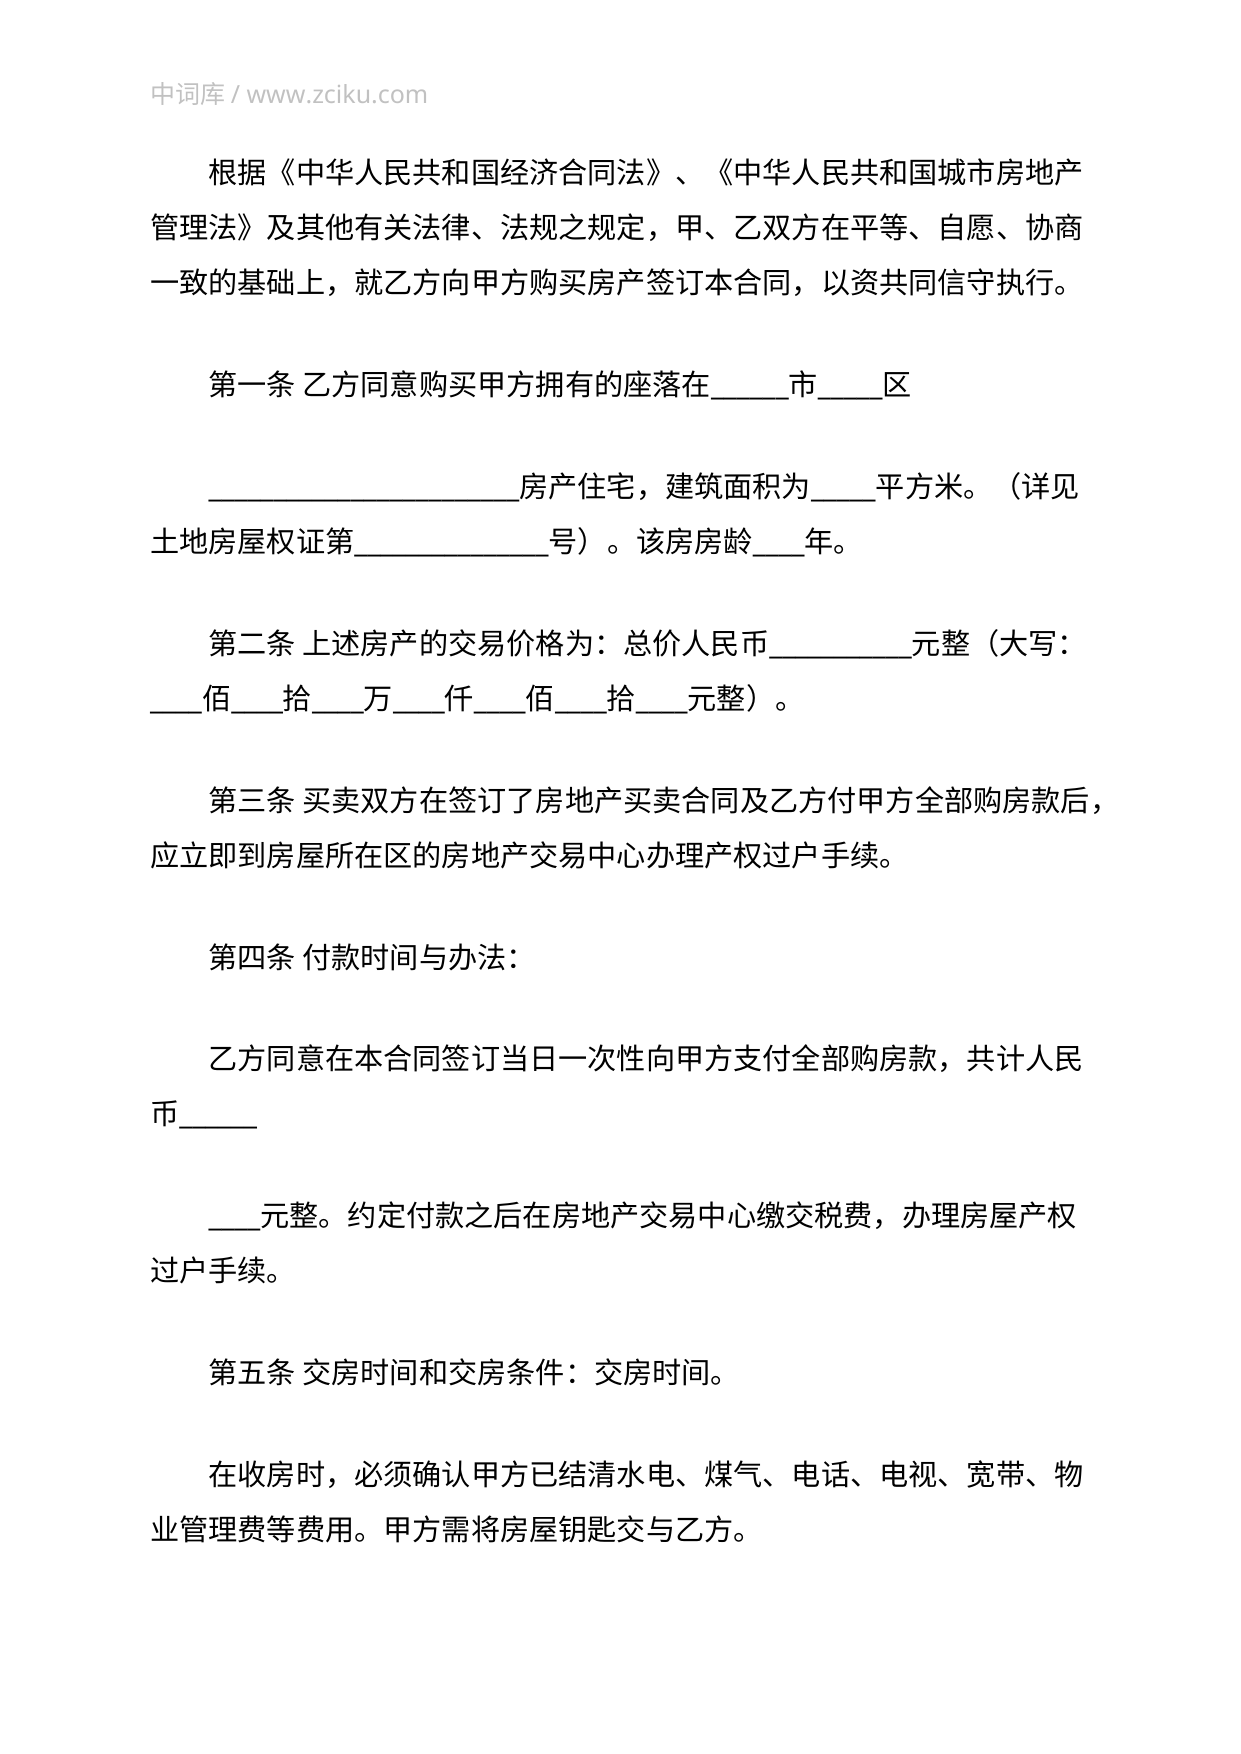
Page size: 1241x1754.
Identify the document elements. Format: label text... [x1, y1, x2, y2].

text 第三条 买卖双方在签订了房地产买卖合同及乙方付甲方全部购房款后，应立即到房屋所在区的房地产交易中心办理产权过户手续。 [150, 777, 1090, 875]
text 第四条 付款时间与办法： [150, 934, 1090, 976]
text 乙方同意在本合同签订当日一次性向甲方支付全部购房款，共计人民币______ [150, 1036, 1090, 1133]
text 第一条 乙方同意购买甲方拥有的座落在______市_____区 [150, 362, 1090, 404]
text 第二条 上述房产的交易价格为：总价人民币___________元整（大写：____佰____拾____万____仟____佰____拾____元整）。 [150, 621, 1090, 718]
text 第五条 交房时间和交房条件：交房时间。 [150, 1349, 1090, 1392]
text ____元整。约定付款之后在房地产交易中心缴交税费，办理房屋产权过户手续。 [150, 1193, 1090, 1290]
text 根据《中华人民共和国经济合同法》、《中华人民共和国城市房地产管理法》及其他有关法律、法规之规定，甲、乙双方在平等、自愿、协商一致的基础上，就乙方向甲方购买房产签订本合同，以资共同信守执行。 [150, 150, 1090, 302]
text ________________________房产住宅，建筑面积为_____平方米。（详见土地房屋权证第_______________号）。该房房龄____年。 [150, 463, 1090, 561]
text 在收房时，必须确认甲方已结清水电、煤气、电话、电视、宽带、物业管理费等费用。甲方需将房屋钥匙交与乙方。 [150, 1451, 1090, 1548]
